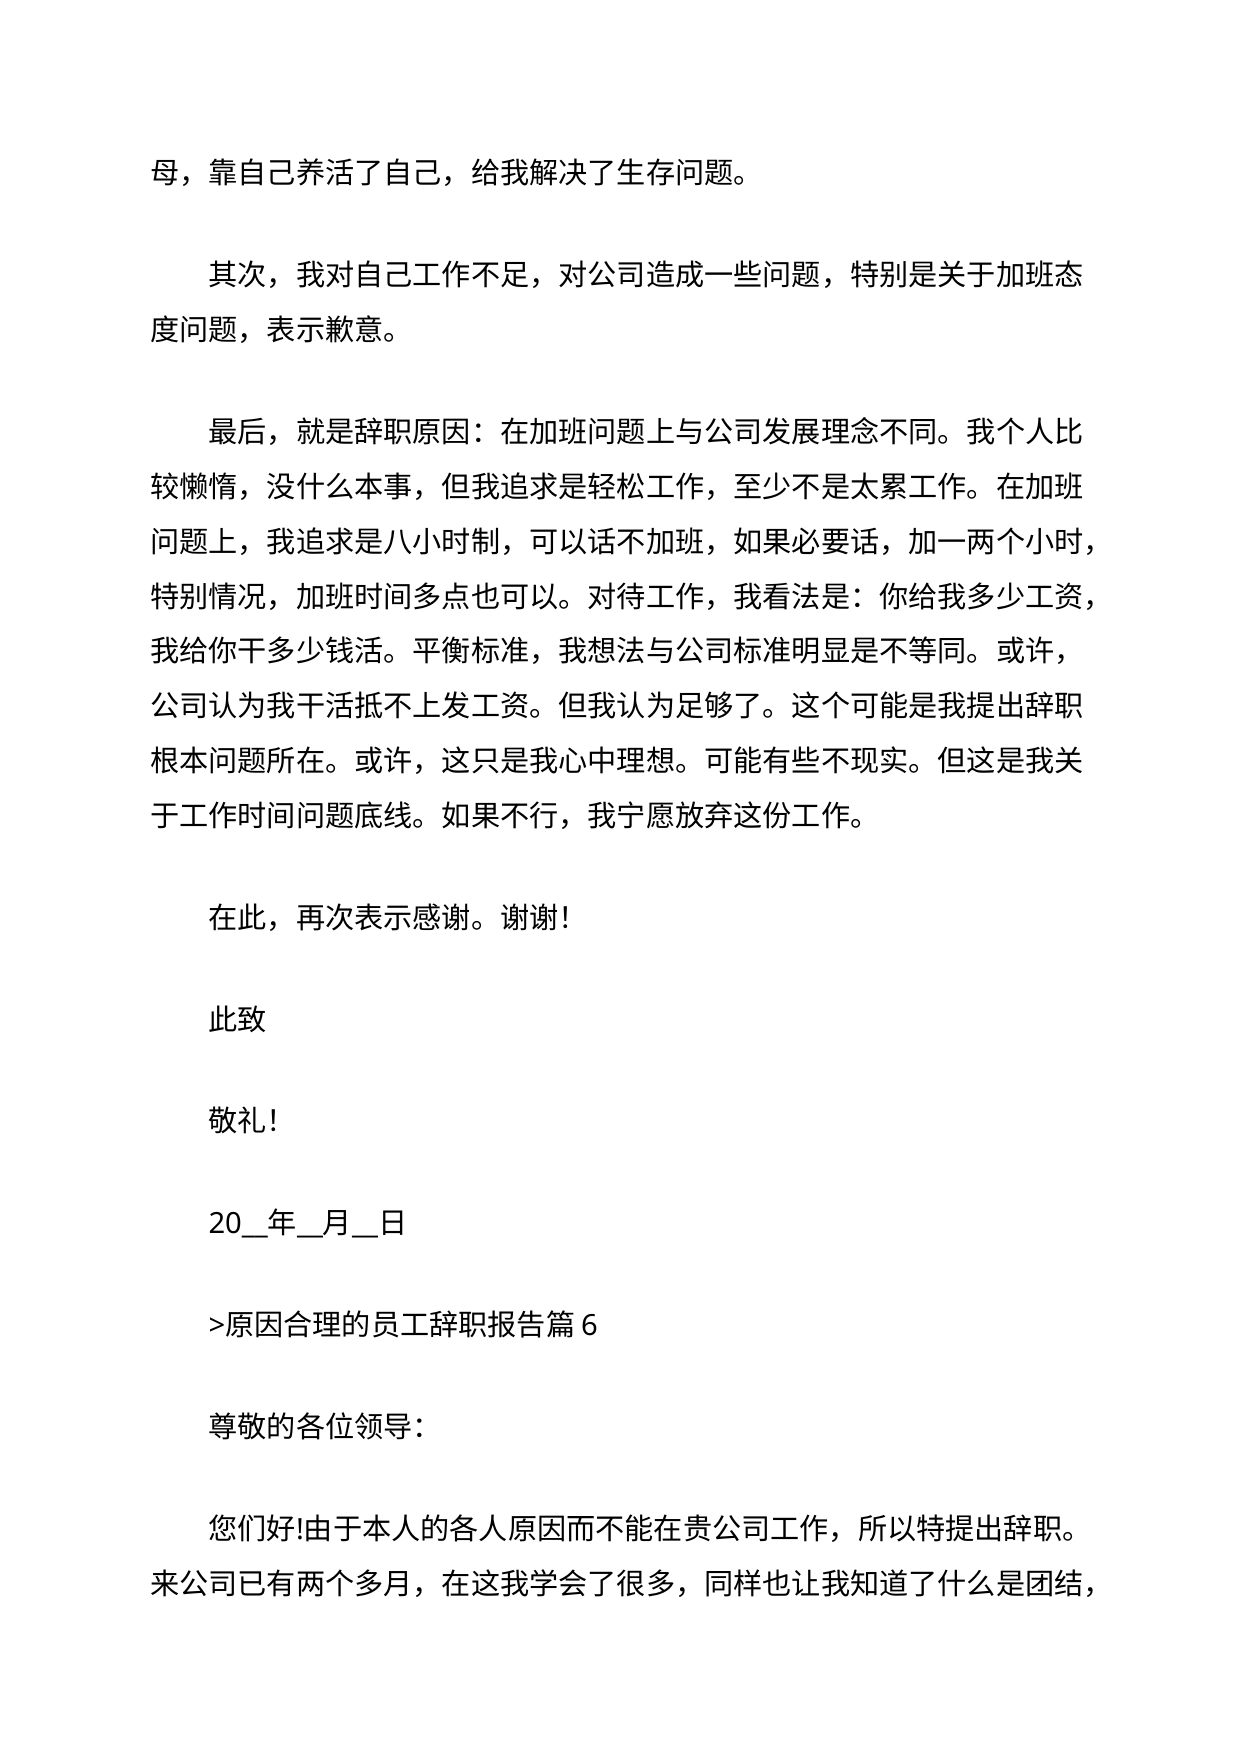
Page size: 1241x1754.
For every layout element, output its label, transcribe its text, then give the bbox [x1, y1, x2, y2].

text >原因合理的员工辞职报告篇6 [150, 1302, 1090, 1344]
text 尊敬的各位领导： [150, 1404, 1090, 1446]
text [150, 1506, 1090, 1603]
text 敬礼！ [150, 1098, 1090, 1140]
text 在此，再次表示感谢。谢谢！ [150, 894, 1090, 937]
text 此致 [150, 996, 1090, 1038]
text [150, 150, 1090, 192]
text 其次，我对自己工作不足，对公司造成一些问题，特别是关于加班态度问题，表示歉意。 [150, 252, 1090, 349]
text 20__年__月__日 [150, 1200, 1090, 1242]
text 最后，就是辞职原因：在加班问题上与公司发展理念不同。我个人比较懒惰，没什么本事，但我追求是轻松工作，至少不是太累工作。在加班问题上，我追求是八小时制，可以话不加班，如果必要话，加一两个小时，特别情况，加班时间多点也可以。对待工作，我看法是：你给我多少工资，我给你干多少钱活。平衡标准，我想法与公司标准明显是不等同。或许，公司认为我干活抵不上发工资。但我认为足够了。这个可能是我提出辞职根本问题所在。或许，这只是我心中理想。可能有些不现实。但这是我关于工作时间问题底线。如果不行，我宁愿放弃这份工作。 [150, 408, 1090, 835]
